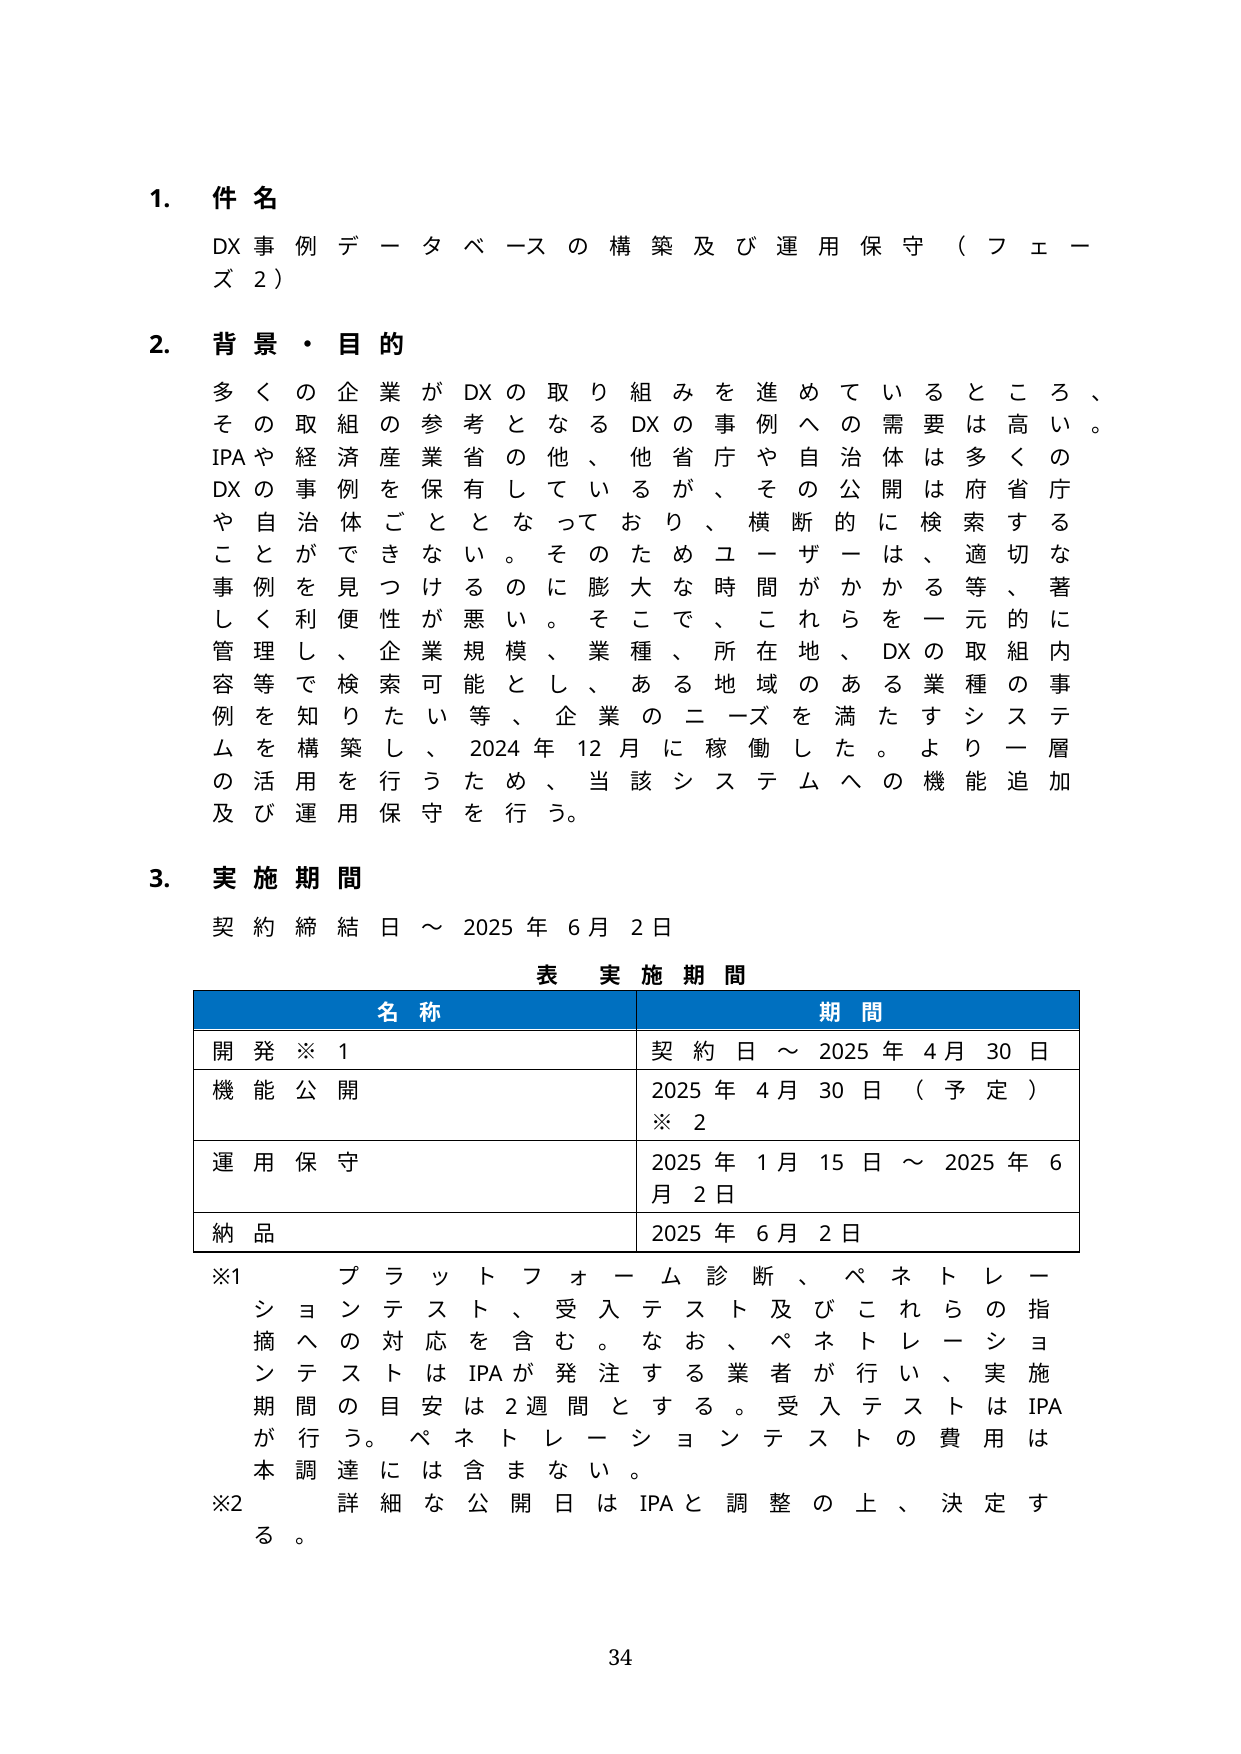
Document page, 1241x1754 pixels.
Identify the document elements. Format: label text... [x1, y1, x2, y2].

list 詳細な公開日はIPAと調整の上、決定する。 [193, 1486, 1070, 1550]
table_cell 契約日～2025年4月30日 [637, 1031, 1079, 1069]
list プラットフォーム診断、ペネトレーションテスト、受入テスト及びこれらの指摘への対応を含む。なお、ペネトレーションテストはIPAが発注する業者が行い、実施期間の目安は2週間とする。受入テストはIPAが行う。ペネトレーションテストの費用は本調達には含まない。 [193, 1259, 1070, 1486]
subtitle 背景・目的 [149, 310, 1091, 375]
text 表 実施期間 [191, 958, 1091, 990]
text DX事例データベースの構築及び運用保守（フェーズ2） [191, 229, 1091, 294]
table_cell 開発※1 [194, 1031, 636, 1069]
table_cell 運用保守 [194, 1141, 636, 1212]
table_header 期間 [637, 991, 1079, 1029]
table_cell 納品 [194, 1213, 636, 1251]
table_cell 2025年1月15日～2025年6月2日 [637, 1141, 1079, 1212]
text 多くの企業がDXの取り組みを進めているところ、その取組の参考となるDXの事例への需要は高い。IPAや経済産業省の他、他省庁や自治体は多くのDXの事例を保有しているが、その公開は府省庁や自治体ごととなっており、横断的に検索することができない。そのためユーザーは、適切な事例を見つけるのに膨大な時間がかかる等、著しく利便性が悪い。そこで、これらを一元的に管理し、企業規模、業種、所在地、DXの取組内容等で検索可能とし、ある地域のある業種の事例を知りたい等、企業のニーズを満たすシステムを構築し、2024年12月に稼働した。より一層の活用を行うため、当該システムへの機能追加及び運用保守を行う。 [191, 375, 1091, 828]
text 契約締結日～2025年6月2日 [191, 909, 1091, 942]
subtitle 実施期間 [149, 844, 1091, 909]
table_cell 2025年6月2日 [637, 1213, 1079, 1251]
table_cell 2025年4月30日（予定）※2 [637, 1070, 1079, 1140]
table_header 名称 [194, 991, 636, 1029]
table_cell 機能公開 [194, 1070, 636, 1140]
subtitle 件名 [149, 164, 1091, 229]
